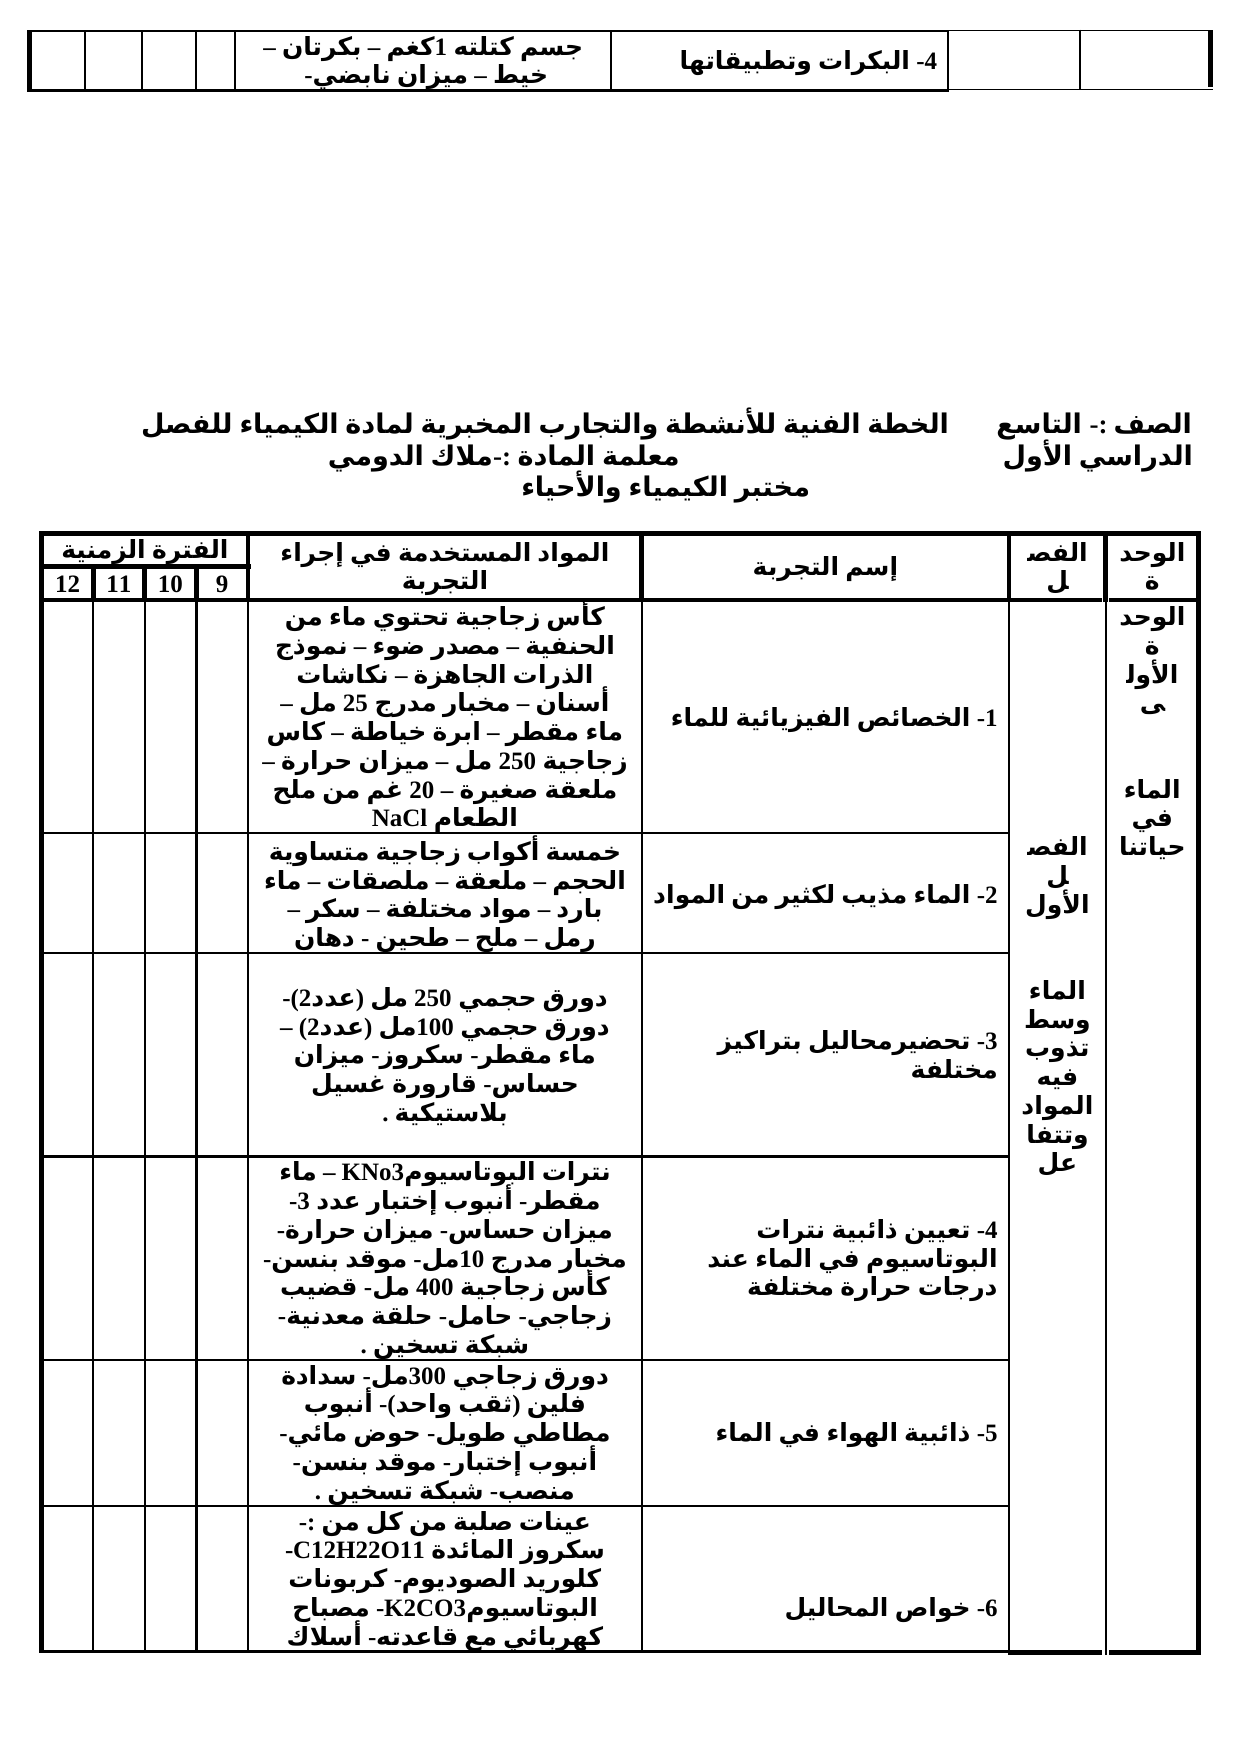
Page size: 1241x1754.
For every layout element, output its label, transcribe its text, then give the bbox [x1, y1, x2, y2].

table_header الفصل [1011, 536, 1103, 598]
table_header الوحدة [1108, 536, 1196, 598]
table_cell 9 [199, 569, 246, 598]
table_cell [44, 602, 92, 832]
table_cell 1- الخصائص الفيزيائية للماء [643, 602, 1008, 832]
table_cell [198, 602, 247, 832]
table_cell دورق حجمي 250 مل (عدد2)- دورق حجمي 100مل (عدد2) – ماء مقطر- سكروز- ميزان حساس- قارورة غسيل بلاستيكية . [249, 954, 641, 1155]
table_cell [94, 602, 144, 832]
table_cell 4- البكرات وتطبيقاتها [612, 32, 947, 89]
table_cell 2- الماء مذيب لكثير من المواد [643, 834, 1008, 952]
table_cell [198, 834, 247, 952]
table_cell [146, 1158, 195, 1359]
table_cell نترات البوتاسيومKNo3 – ماء مقطر- أنبوب إختبار عدد 3- ميزان حساس- ميزان حرارة- مخبار مدرج 10مل- موقد بنسن- كأس زجاجية 400 مل- قضيب زجاجي- حامل- حلقة معدنية- شبكة تسخين . [249, 1158, 641, 1359]
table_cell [249, 1507, 641, 1650]
table_cell [146, 1361, 195, 1504]
table_cell [197, 32, 234, 89]
table_cell [146, 602, 195, 832]
table_cell [44, 1507, 92, 1650]
table_cell دورق زجاجي 300مل- سدادة فلين (ثقب واحد)- أنبوب مطاطي طويل- حوض مائي- أنبوب إختبار- موقد بنسن- منصب- شبكة تسخين . [249, 1361, 641, 1504]
table_cell [146, 954, 195, 1155]
table_cell 3- تحضيرمحاليل بتراكيز مختلفة [643, 954, 1008, 1155]
table_cell خمسة أكواب زجاجية متساوية الحجم – ملعقة – ملصقات – ماء بارد – مواد مختلفة – سكر – رمل – ملح – طحين - دهان [249, 834, 641, 952]
table_cell [86, 32, 141, 89]
text مختبر الكيمياء والأحياء [47, 471, 1193, 502]
table_cell [94, 1158, 144, 1359]
table_cell الوحدة الأولى الماء في حياتنا [1107, 598, 1196, 1650]
table_cell [198, 1507, 247, 1650]
table_cell [146, 834, 195, 952]
table_cell 11 [96, 569, 142, 598]
table_cell [44, 1361, 92, 1504]
table_cell جسم كتلته 1كغم – بكرتان – خيط – ميزان نابضي- [236, 32, 610, 89]
table_cell 10 [147, 569, 194, 598]
table_cell [94, 954, 144, 1155]
table_cell [94, 1507, 144, 1650]
table_cell [44, 954, 92, 1155]
table_cell 5- ذائبية الهواء في الماء [643, 1361, 1008, 1504]
table_header الفترة الزمنية [44, 536, 246, 564]
table_cell [94, 834, 144, 952]
table_cell كأس زجاجية تحتوي ماء من الحنفية – مصدر ضوء – نموذج الذرات الجاهزة – نكاشات أسنان – مخبار مدرج 25 مل – ماء مقطر – ابرة خياطة – كاس زجاجية 250 مل – ميزان حرارة – ملعقة صغيرة – 20 غم من ملح الطعام NaCl [249, 602, 641, 832]
table_cell [44, 834, 92, 952]
table_cell [143, 32, 195, 89]
table_header إسم التجربة [644, 536, 1007, 598]
table_cell الفصل الأول الماء وسط تذوب فيه المواد وتتفاعل [1010, 598, 1105, 1650]
table_cell 12 [44, 569, 91, 598]
table_cell [94, 1361, 144, 1504]
table_cell [198, 1158, 247, 1359]
text الصف :- التاسع الخطة الفنية للأنشطة والتجارب المخبرية لمادة الكيمياء للفصل الدراسي الأول معلمة المادة :-ملاك الدومي [47, 408, 1193, 471]
table_cell 4- تعيين ذائبية نترات البوتاسيوم في الماء عند درجات حرارة مختلفة [643, 1158, 1008, 1359]
table_cell [198, 954, 247, 1155]
table_cell [32, 32, 84, 89]
table_cell [198, 1361, 247, 1504]
table_cell 6- خواص المحاليل [643, 1507, 1008, 1650]
table_cell [146, 1507, 195, 1650]
table_cell [44, 1158, 92, 1359]
table_header المواد المستخدمة في إجراء التجربة [250, 536, 639, 598]
